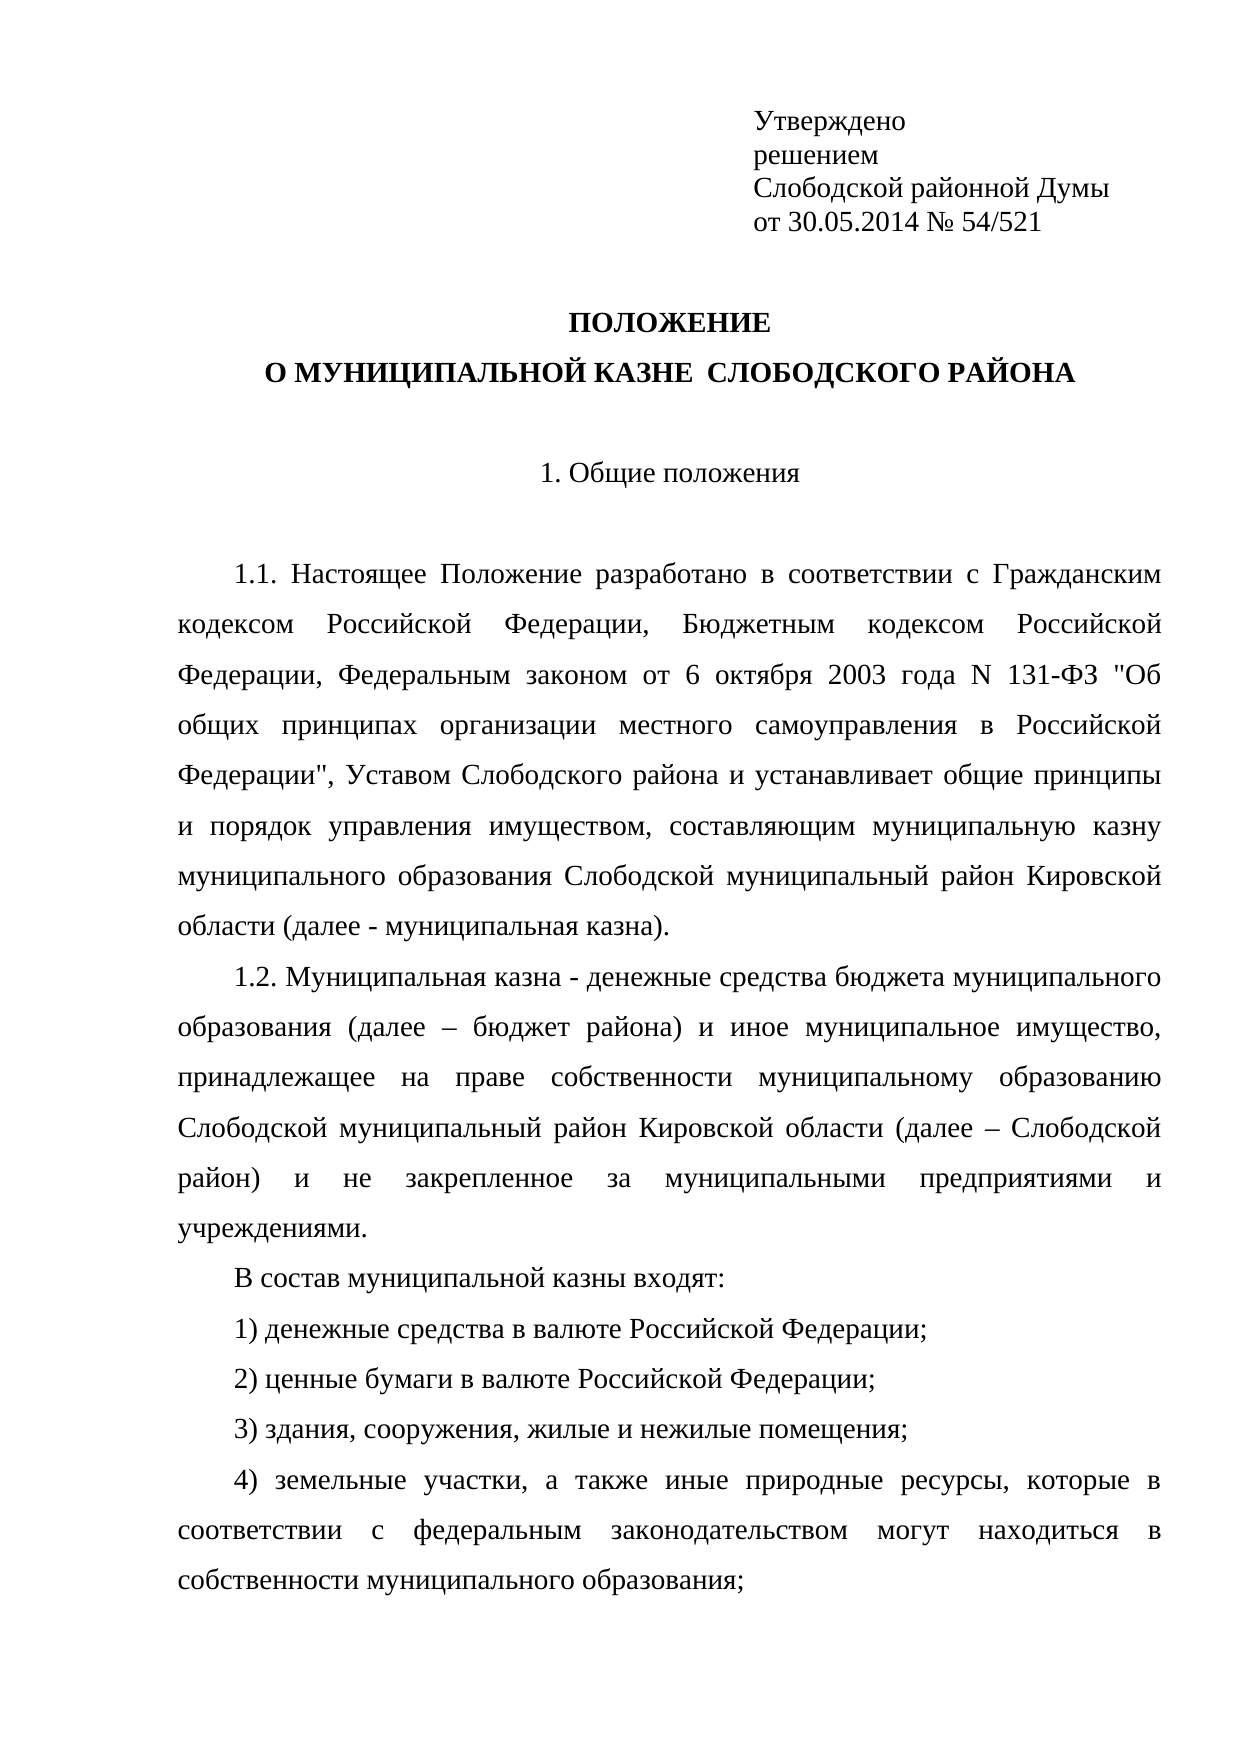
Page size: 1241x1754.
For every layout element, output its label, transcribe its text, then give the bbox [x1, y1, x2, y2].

text решением [753, 137, 1171, 171]
text О МУНИЦИПАЛЬНОЙ КАЗНЕ СЛОБОДСКОГО РАЙОНА [177, 355, 1162, 388]
text 2) ценные бумаги в валюте Российской Федерации; [177, 1361, 1162, 1395]
text 3) здания, сооружения, жилые и нежилые помещения; [177, 1412, 1162, 1445]
text 4) земельные участки, а также иные природные ресурсы, которые в соответствии с федеральным законодательством могут находиться в собственности муниципального образования; [177, 1462, 1162, 1596]
text Слободской районной Думы [753, 171, 1171, 204]
text 1.2. Муниципальная казна - денежные средства бюджета муниципального образования (далее – бюджет района) и иное муниципальное имущество, принадлежащее на праве собственности муниципальному образованию Слободской муниципальный район Кировской области (далее – Слободской район) и не закрепленное за муниципальными предприятиями и учреждениями. [177, 959, 1162, 1244]
text 1.1. Настоящее Положение разработано в соответствии с Гражданским кодексом Российской Федерации, Бюджетным кодексом Российской Федерации, Федеральным законом от 6 октября 2003 года N 131-ФЗ "Об общих принципах организации местного самоуправления в Российской Федерации", Уставом Слободского района и устанавливает общие принципы и порядок управления имуществом, составляющим муниципальную казну муниципального образования Слободской муниципальный район Кировской области (далее - муниципальная казна). [177, 556, 1162, 942]
text 1) денежные средства в валюте Российской Федерации; [177, 1311, 1162, 1344]
text Утверждено [753, 103, 1171, 137]
text 1. Общие положения [177, 456, 1162, 489]
text ПОЛОЖЕНИЕ [177, 305, 1162, 338]
text от 30.05.2014 № 54/521 [753, 204, 1171, 238]
text В состав муниципальной казны входят: [177, 1261, 1162, 1294]
